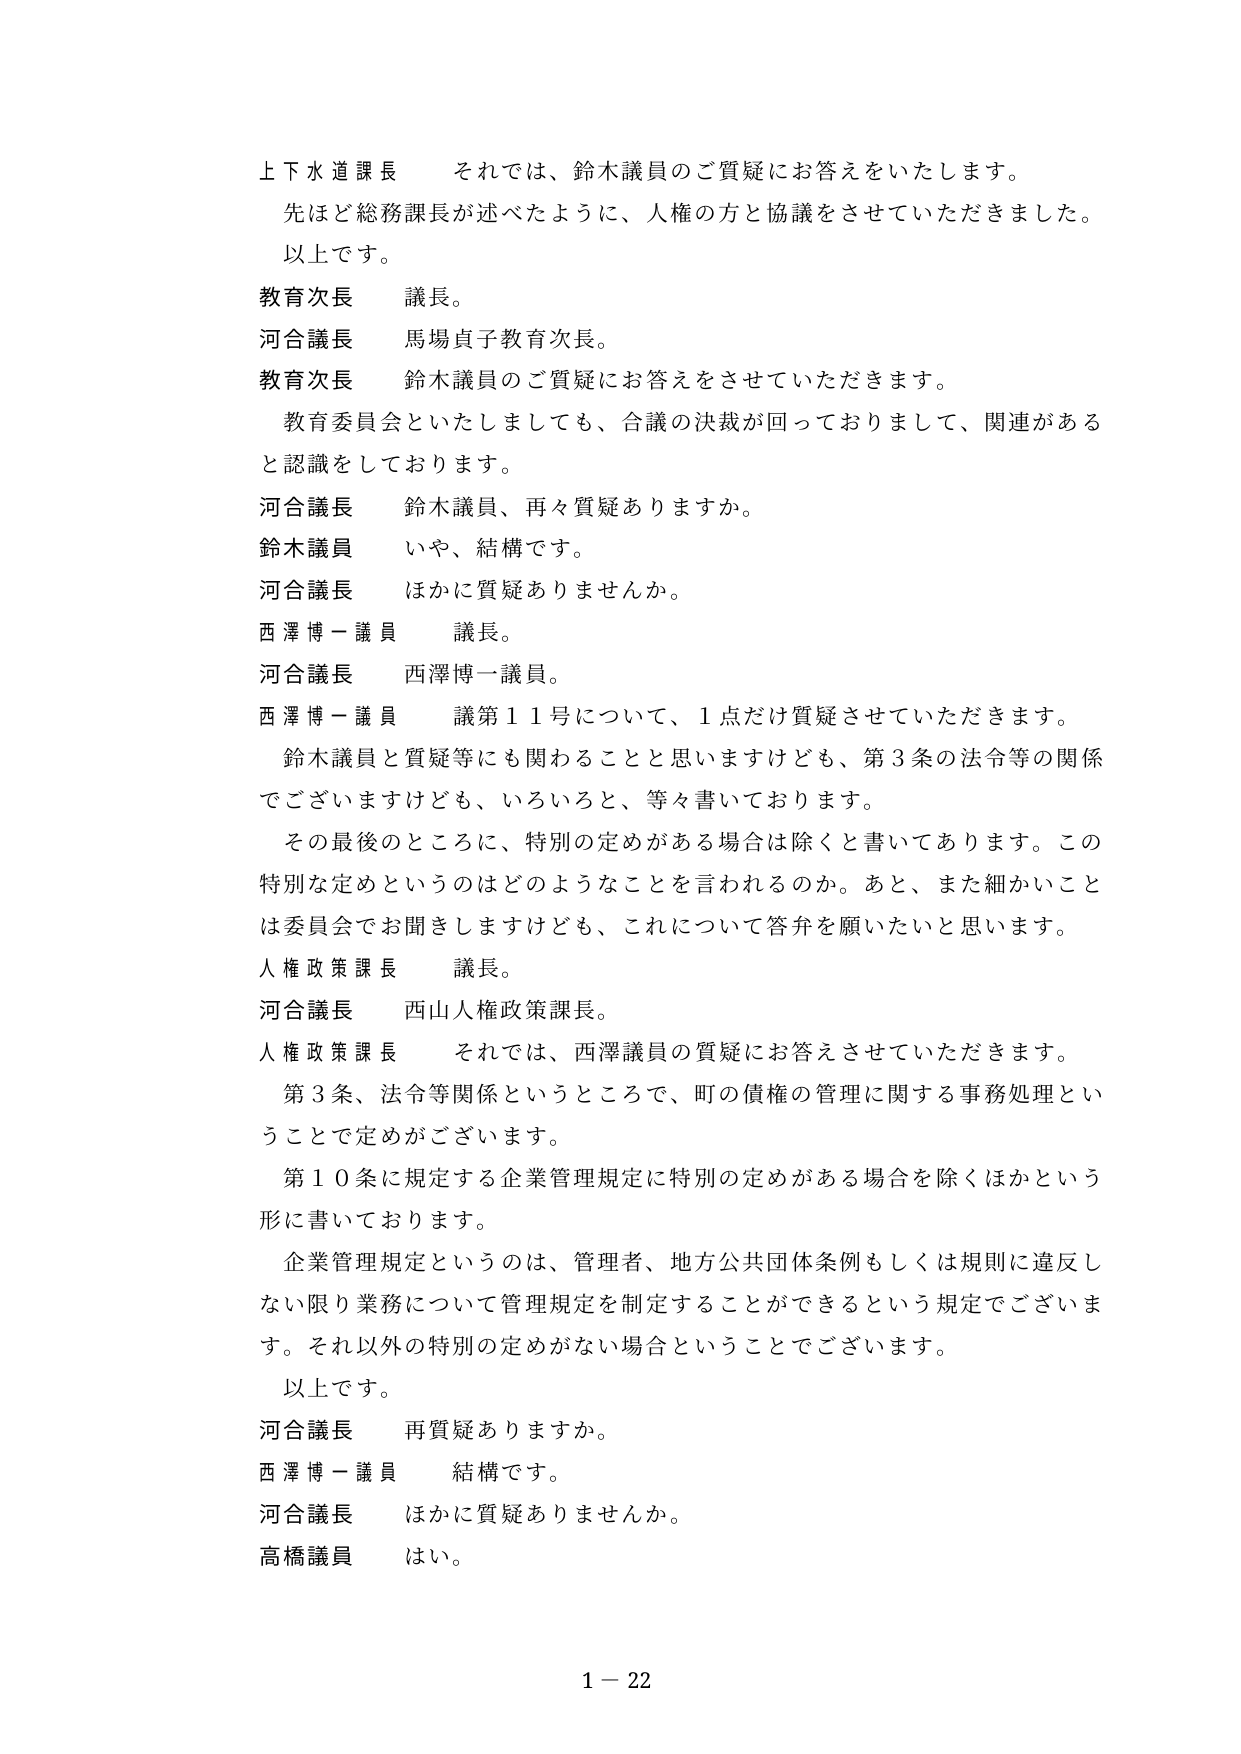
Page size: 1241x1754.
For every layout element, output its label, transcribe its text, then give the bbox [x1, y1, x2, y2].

text 教育次長 議長。 [138, 274, 1105, 316]
text 河合議長 鈴木議員、再々質疑ありますか。 [138, 484, 1105, 526]
text 人権政策課長 それでは、西澤議員の質疑にお答えさせていただきます。 [139, 1030, 1105, 1072]
text 鈴木議員 いや、結構です。 [138, 526, 1105, 568]
text 企業管理規定というのは、管理者、地方公共団体条例もしくは規則に違反しない限り業務について管理規定を制定することができるという規定でございます。それ以外の特別の定めがない場合ということでございます。 [259, 1240, 1105, 1366]
text 河合議長 馬場貞子教育次長。 [138, 316, 1105, 358]
text 河合議長 西澤博一議員。 [138, 652, 1105, 694]
text 河合議長 再質疑ありますか。 [138, 1408, 1105, 1450]
text 第３条、法令等関係というところで、町の債権の管理に関する事務処理ということで定めがございます。 [259, 1072, 1105, 1156]
text 鈴木議員と質疑等にも関わることと思いますけども、第３条の法令等の関係でございますけども、いろいろと、等々書いております。 [259, 736, 1105, 820]
text 河合議長 西山人権政策課長。 [138, 988, 1105, 1030]
text 河合議長 ほかに質疑ありませんか。 [138, 1492, 1105, 1534]
text その最後のところに、特別の定めがある場合は除くと書いてあります。この特別な定めというのはどのようなことを言われるのか。あと、また細かいことは委員会でお聞きしますけども、これについて答弁を願いたいと思います。 [259, 820, 1105, 946]
text 以上です。 [259, 232, 1105, 274]
text 先ほど総務課長が述べたように、人権の方と協議をさせていただきました。 [259, 191, 1105, 232]
text 教育次長 鈴木議員のご質疑にお答えをさせていただきます。 [138, 358, 1105, 400]
text 第１０条に規定する企業管理規定に特別の定めがある場合を除くほかという形に書いております。 [259, 1156, 1105, 1240]
text 上下水道課長 それでは、鈴木議員のご質疑にお答えをいたします。 [139, 148, 1105, 191]
text 教育委員会といたしましても、合議の決裁が回っておりまして、関連があると認識をしております。 [259, 400, 1105, 484]
text 人権政策課長 議長。 [138, 946, 1105, 988]
text 以上です。 [259, 1366, 1105, 1408]
text 西澤博一議員 議長。 [138, 610, 1105, 652]
text 河合議長 ほかに質疑ありませんか。 [138, 568, 1105, 610]
text 西澤博一議員 結構です。 [138, 1450, 1105, 1492]
text 高橋議員 はい。 [138, 1534, 1105, 1576]
text 西澤博一議員 議第１１号について、１点だけ質疑させていただきます。 [138, 694, 1105, 736]
